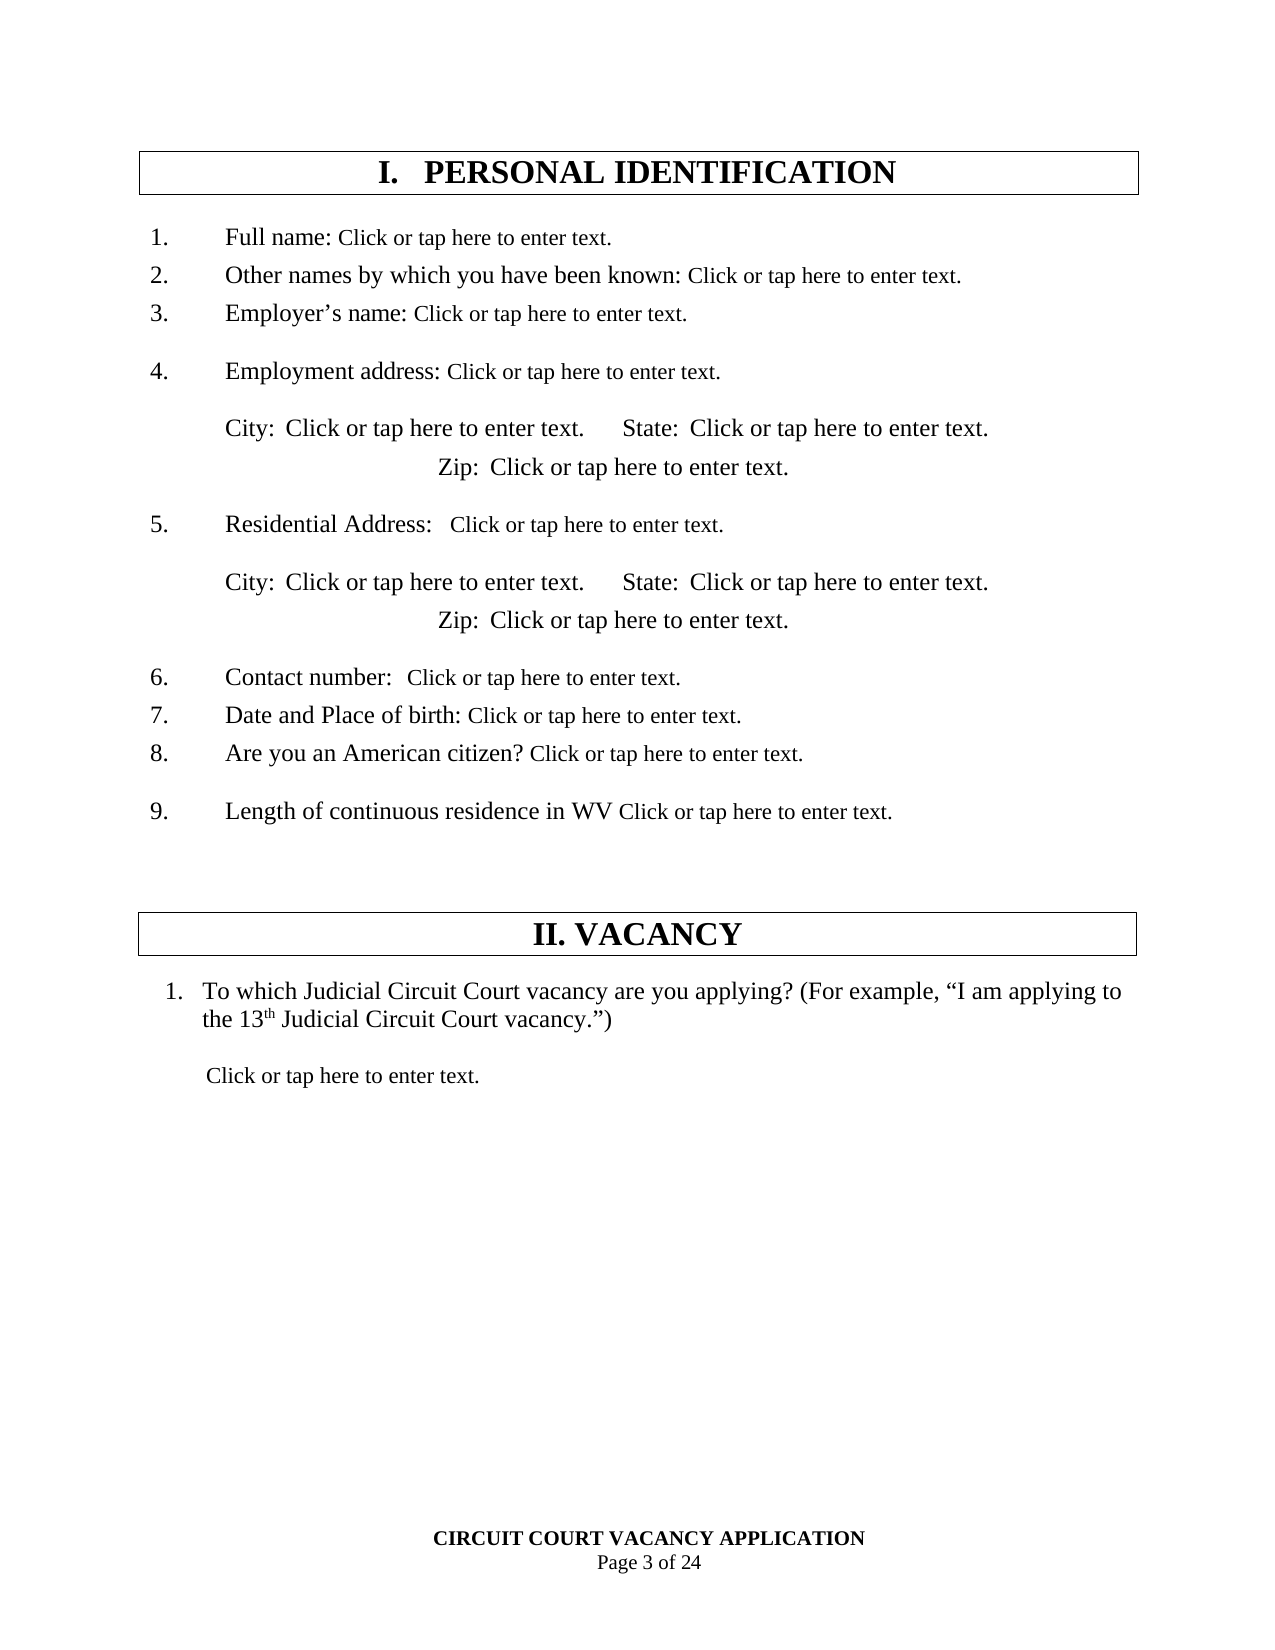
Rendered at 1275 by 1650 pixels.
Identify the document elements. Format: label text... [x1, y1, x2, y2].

list Are you an American citizen? [150, 738, 1148, 767]
list Date and Place of birth: [150, 700, 1148, 729]
list Residential Address: [150, 509, 1148, 538]
list Other names by which you have been known: [150, 260, 1148, 289]
list Length of continuous residence in WV [150, 796, 1148, 825]
text City: State: [225, 567, 1148, 595]
text City: State: [225, 413, 1148, 442]
list Contact number: [150, 662, 1148, 691]
list Employment address: [150, 356, 1148, 385]
list Employer’s name: [150, 298, 1148, 327]
list Full name: [150, 222, 1148, 251]
list To which Judicial Circuit Court vacancy are you applying? (For example, “I am applying to the 13th Judicial Circuit Court vacancy.”) [164, 976, 1148, 1033]
text Zip: [225, 452, 1148, 480]
text Zip: [225, 605, 1148, 633]
